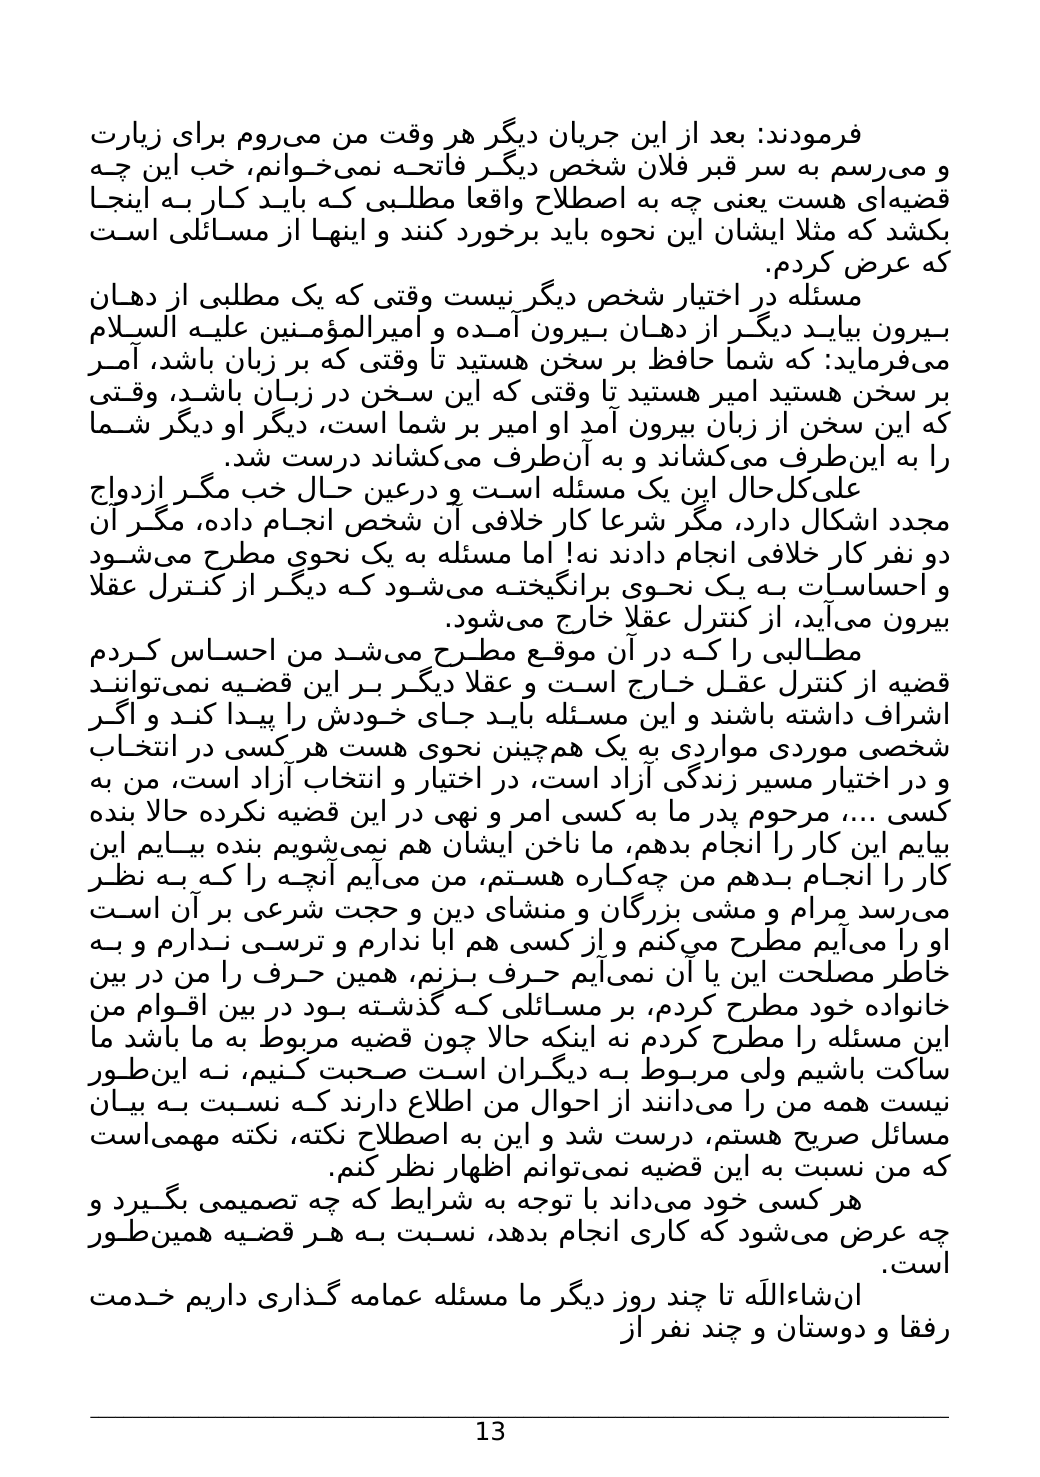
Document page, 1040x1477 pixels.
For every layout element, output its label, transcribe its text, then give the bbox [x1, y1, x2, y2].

text ان‌شاءاللَه تا چند روز دیگر ما مسئله عمامه گذاری داریم خدمت رفقا و دوستان و چند نفر از [89, 1280, 951, 1344]
text مسئله در اختیار شخص دیگر نیست وقتی که یک مطلبی از دهان بیرون بیاید دیگر از دهان بیرون آمده و امیرالمؤمنین علیه السلام می‌فرماید: که شما حافظ بر سخن هستید تا وقتی که بر زبان باشد، آمر بر سخن هستید امیر هستید تا وقتی که این سخن در زبان باشد، وقتی که این سخن از زبان بیرون آمد او امیر بر شما است، دیگر او دیگر شما را به این‌طرف می‌کشاند و به آن‌طرف می‌کشاند درست شد. [89, 279, 951, 473]
text فرمودند: بعد از این جریان دیگر هر وقت من می‌روم برای زیارت و می‌رسم به سر قبر فلان شخص دیگر فاتحه نمی‌خوانم، خب این چه قضیه‌ای هست یعنی چه به اصطلاح واقعا مطلبی که باید کار به اینجا بکشد که مثلا ایشان این نحوه باید برخورد کنند و اینها از مسائلی است که عرض کردم. [89, 118, 951, 279]
text هر کسی خود می‌داند با توجه به شرایط که چه تصمیمی بگیرد و چه عرض می‌شود که کاری انجام بدهد، نسبت به هر قضیه همین‌طور است. [89, 1183, 951, 1280]
text علی‌کل‌حال این یک مسئله است و درعین حال خب مگر ازدواج مجدد اشکال دارد، مگر شرعا کار خلافی آن شخص انجام داده، مگر آن دو نفر کار خلافی انجام دادند نه! اما مسئله به یک نحوی مطرح می‌شود و احساسات به یک نحوی برانگیخته می‌شود که دیگر از کنترل عقلا بیرون می‌آید، از کنترل عقلا خارج می‌شود. [89, 473, 951, 634]
text مطالبی را که در آن موقع مطرح می‌شد من احساس کردم قضیه از کنترل عقل خارج است و عقلا دیگر بر این قضیه نمی‌توانند اشراف داشته باشند و این مسئله باید جای خودش را پیدا کند و اگر شخصی موردی مواردی به یک هم‌چینن نحوی هست هر کسی در انتخاب و در اختیار مسیر زندگی آزاد است، در اختیار و انتخاب آزاد است، من به کسی ...، مرحوم پدر ما به کسی امر و نهی در این قضیه نکرده حالا بنده بیایم این کار را انجام بدهم، ما ناخن ایشان هم نمی‌شویم بنده بیایم این کار را انجام بدهم من چه‌کاره هستم، من می‌آیم آنچه را که به نظر می‌رسد مرام و مشی بزرگان و منشای دین و حجت شرعی بر آن است او را می‌آیم مطرح می‌کنم و از کسی هم ابا ندارم و ترسی ندارم و به خاطر مصلحت این یا آن نمی‌آیم حرف بزنم، همین حرف را من در بین خانواده خود مطرح کردم، بر مسائلی که گذشته بود در بین اقوام من این مسئله را مطرح کردم نه اینکه حالا چون قضیه مربوط به ما باشد ما ساکت باشیم ولی مربوط به دیگران است صحبت کنیم، نه این‌طور نیست همه من را می‌دانند از احوال من اطلاع دارند که نسبت به بیان مسائل صریح هستم، درست شد و این به اصطلاح نکته، نکته مهمی‌است که من نسبت به این قضیه نمی‌توانم اظهار نظر کنم. [89, 634, 951, 1183]
